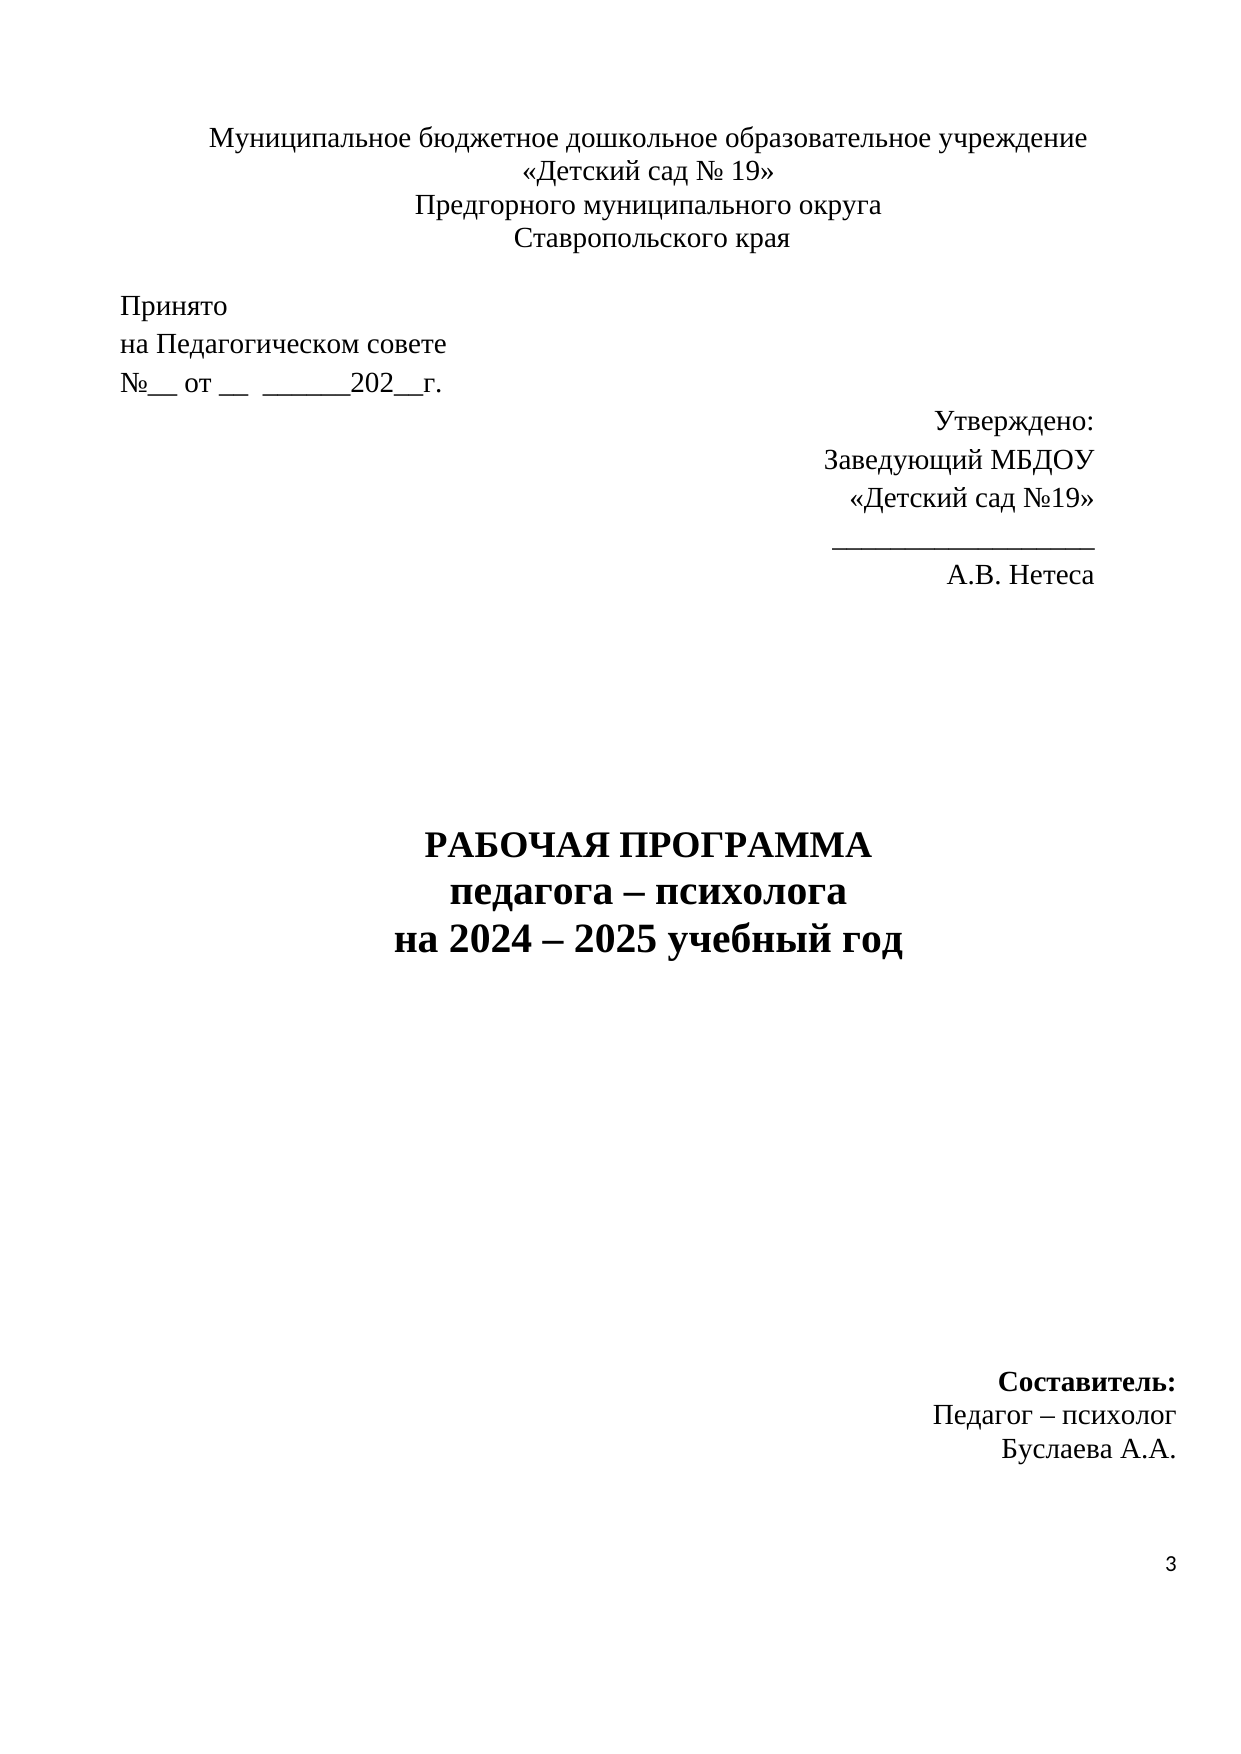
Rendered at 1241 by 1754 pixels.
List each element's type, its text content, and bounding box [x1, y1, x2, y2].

text РАБОЧАЯ ПРОГРАММА педагога – психолога на 2024 – 2025 учебный год [120, 822, 1176, 961]
text Составитель: Педагог – психолог Буслаева А.А. [120, 1364, 1176, 1464]
table_header Принято на Педагогическом совете №__ от __ ______202__г. Утверждено: Заведующий МБДОУ «Детский сад №19» __________________ А.В. Нетеса [109, 288, 1106, 595]
text «Детский сад № 19» [120, 153, 1176, 187]
text Ставропольского края [120, 221, 1176, 254]
text Предгорного муниципального округа [120, 187, 1176, 221]
text Муниципальное бюджетное дошкольное образовательное учреждение [120, 120, 1176, 153]
